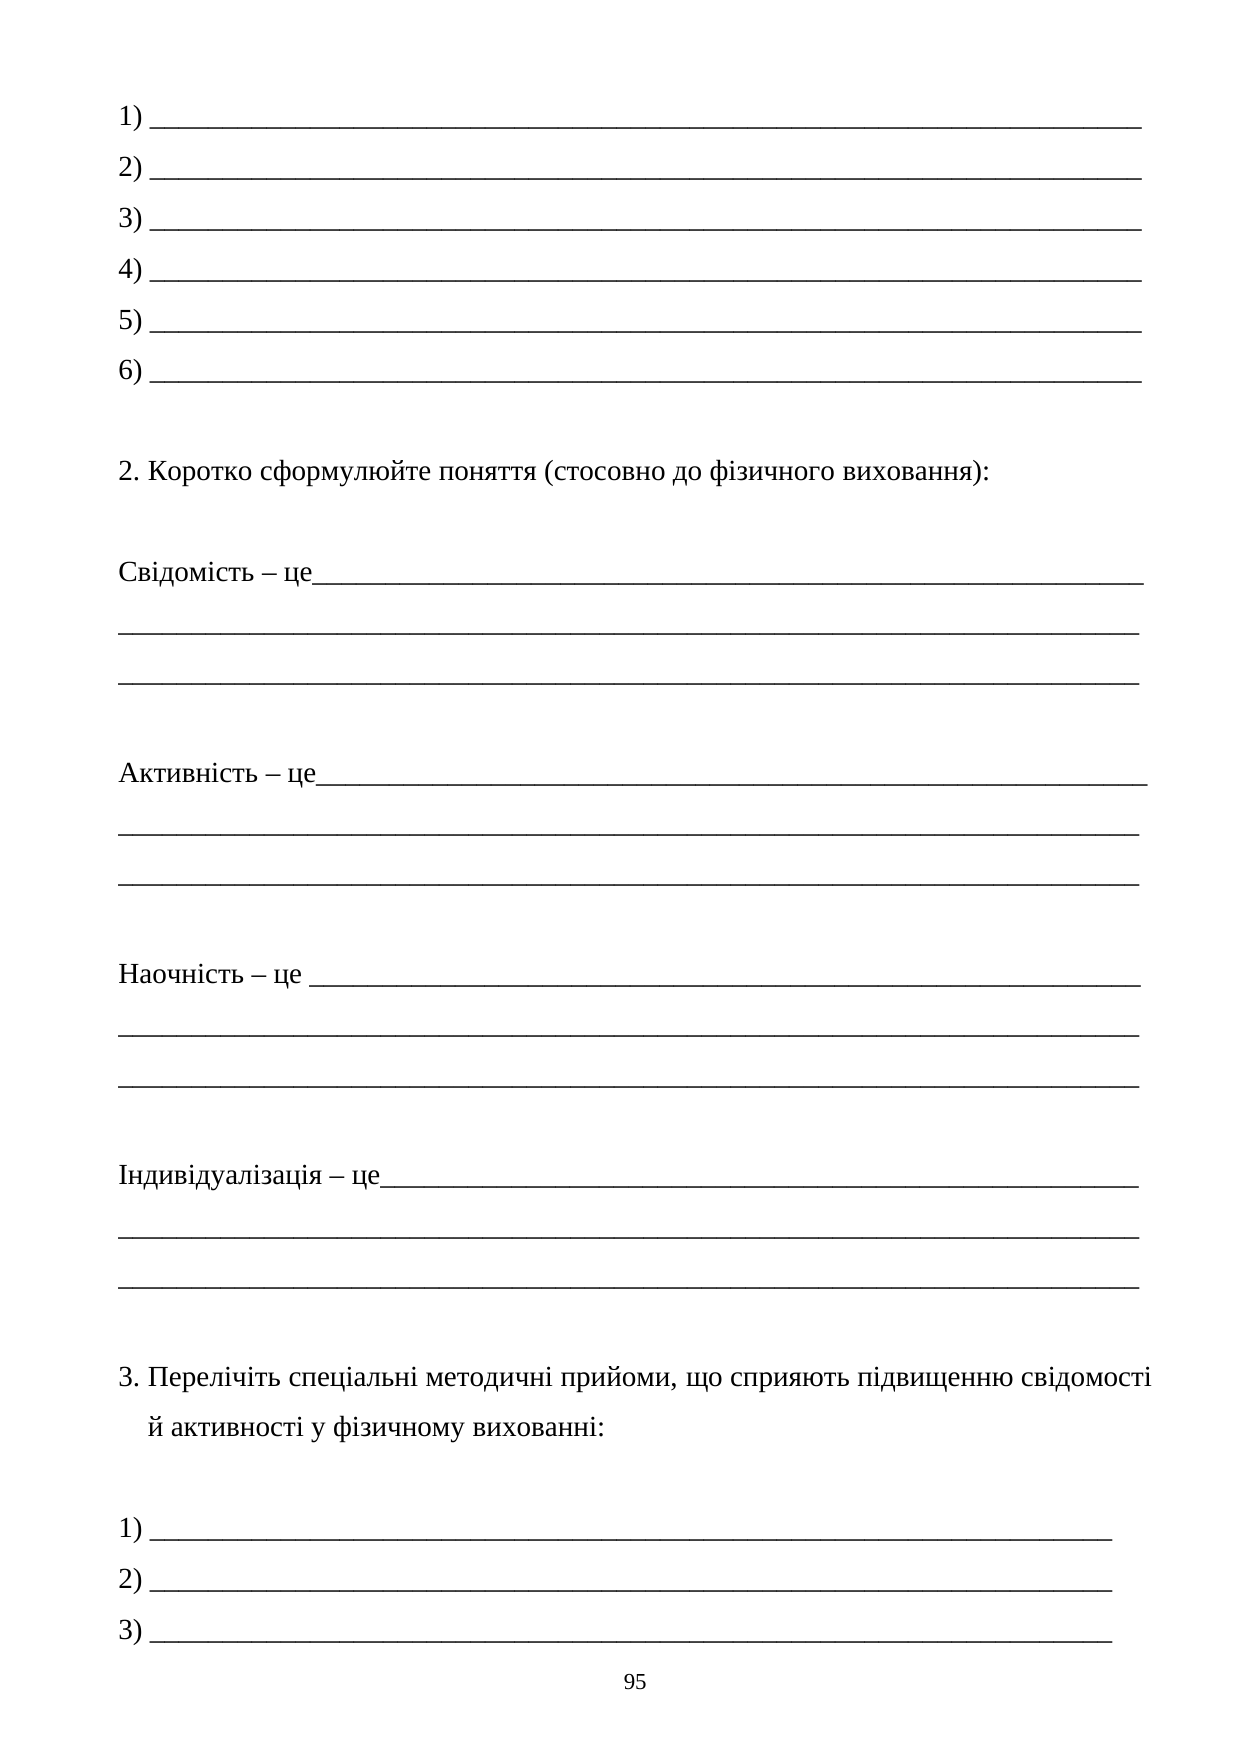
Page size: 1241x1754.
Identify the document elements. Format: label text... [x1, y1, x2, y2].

text 2) ____________________________________________________________________ [118, 149, 1152, 183]
text Свідомість – це_________________________________________________________ ____________________________________________________________________________________________________________________________________________ [118, 554, 1152, 688]
text Індивідуалізація – це____________________________________________________ ______________________________________________________________________ ______________________________________________________________________ [118, 1157, 1152, 1292]
list Коротко сформулюйте поняття (стосовно до фізичного виховання): [118, 453, 1152, 487]
text 5) ____________________________________________________________________ [118, 302, 1152, 336]
text Наочність – це _________________________________________________________ ____________________________________________________________________________________________________________________________________________ [118, 956, 1152, 1090]
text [118, 200, 1152, 234]
text 6) ____________________________________________________________________ [118, 352, 1152, 386]
text 2) __________________________________________________________________ [118, 1561, 1152, 1594]
text 1) ____________________________________________________________________ [118, 98, 1152, 132]
text Активність – це_________________________________________________________ ____________________________________________________________________________________________________________________________________________ [118, 755, 1152, 889]
text 3) __________________________________________________________________ [118, 1612, 1152, 1645]
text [118, 251, 1152, 285]
text 1) __________________________________________________________________ [118, 1510, 1152, 1543]
list Перелічіть спеціальні методичні прийоми, що сприяють підвищенню свідомості й активності у фізичному вихованні: [118, 1359, 1152, 1443]
